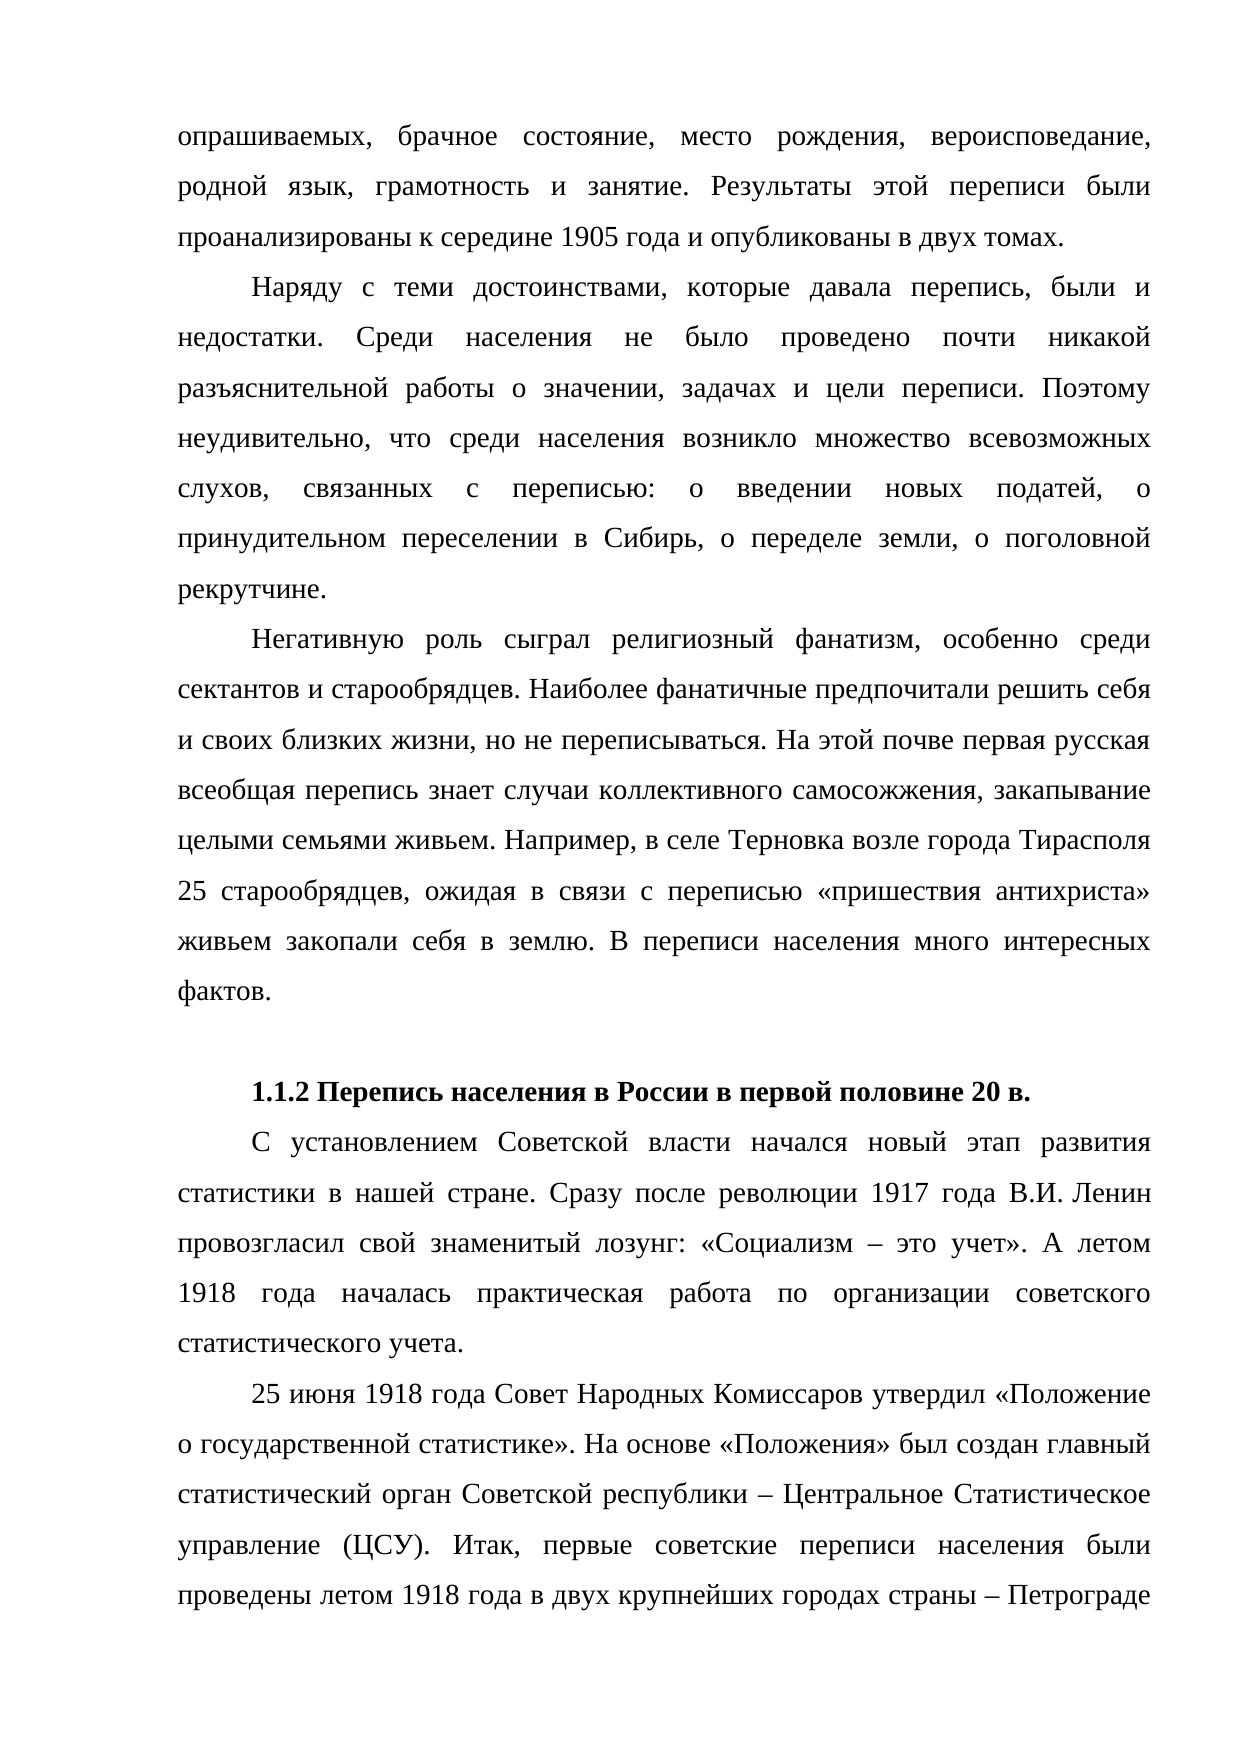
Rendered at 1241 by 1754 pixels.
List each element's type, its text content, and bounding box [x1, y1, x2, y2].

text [177, 118, 1152, 252]
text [177, 1376, 1152, 1611]
text 1.1.2 Перепись населения в России в первой половине 20 в. [177, 1074, 1152, 1108]
text Наряду с теми достоинствами, которые давала перепись, были и недостатки. Среди населения не было проведено почти никакой разъяснительной работы о значении, задачах и цели переписи. Поэтому неудивительно, что среди населения возникло множество всевозможных слухов, связанных с переписью: о введении новых податей, о принудительном переселении в Сибирь, о переделе земли, о поголовной рекрутчине. [177, 269, 1152, 604]
text Негативную роль сыграл религиозный фанатизм, особенно среди сектантов и старообрядцев. Наиболее фанатичные предпочитали решить себя и своих близких жизни, но не переписываться. На этой почве первая русская всеобщая перепись знает случаи коллективного самосожжения, закапывание целыми семьями живьем. Например, в селе Терновка возле города Тирасполя 25 старообрядцев, ожидая в связи с переписью «пришествия антихриста» живьем закопали себя в землю. В переписи населения много интересных фактов. [177, 621, 1152, 1007]
text С установлением Советской власти начался новый этап развития статистики в нашей стране. Сразу после революции 1917 года В.И. Ленин провозгласил свой знаменитый лозунг: «Социализм – это учет». А летом 1918 года началась практическая работа по организации советского статистического учета. [177, 1124, 1152, 1359]
